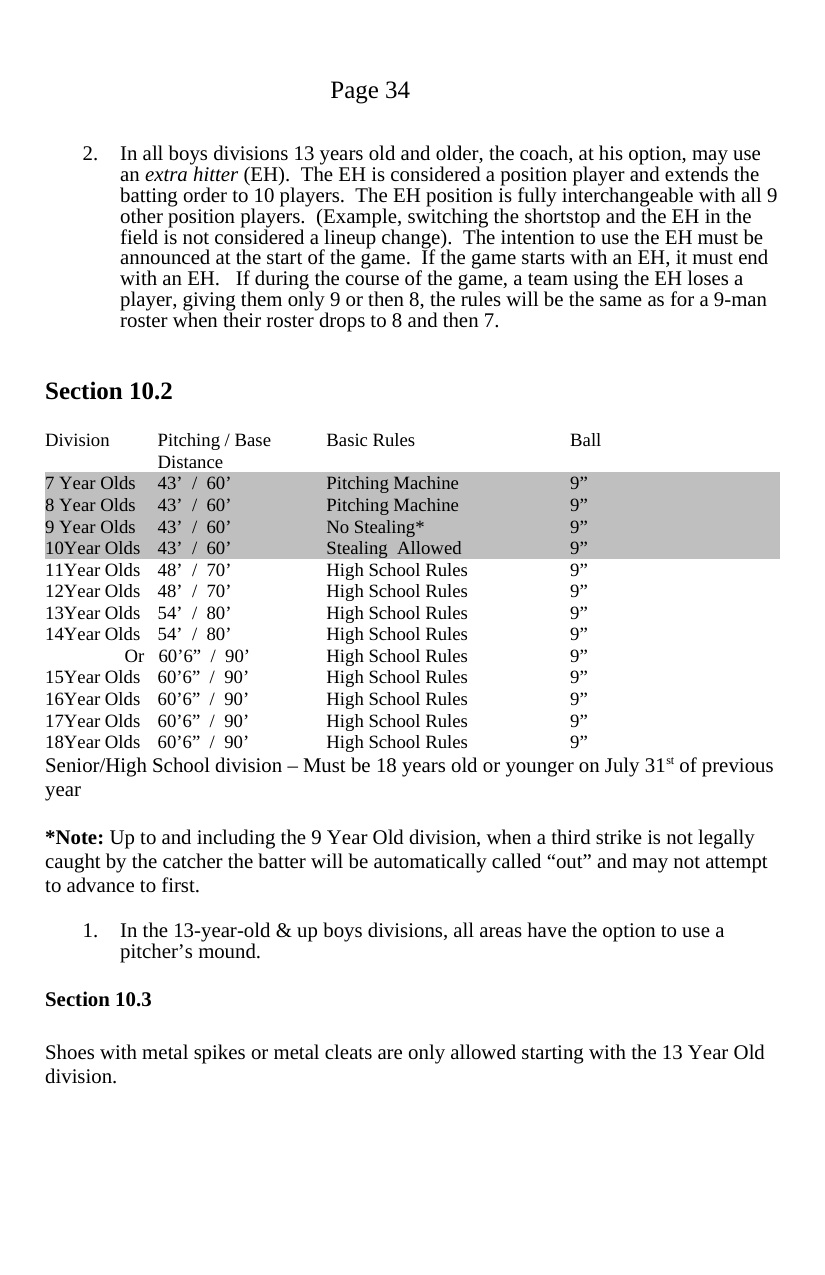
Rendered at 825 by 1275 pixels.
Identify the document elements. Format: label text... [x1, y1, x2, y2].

text Or 60’6” / 90’ High School Rules 9” [45, 645, 780, 666]
list In all boys divisions 13 years old and older, the coach, at his option, may use an extra hitter (EH). The EH is considered a position player and extends the batting order to 10 players. The EH position is fully interchangeable with all 9 other position players. (Example, switching the shortstop and the EH in the field is not considered a lineup change). The intention to use the EH must be announced at the start of the game. If the game starts with an EH, it must end with an EH. If during the course of the game, a team using the EH loses a player, giving them only 9 or then 8, the rules will be the same as for a 9-man roster when their roster drops to 8 and then 7. [82, 144, 780, 332]
text 17Year Olds 60’6” / 90’ High School Rules 9” [45, 709, 780, 731]
text 9 Year Olds 43’ / 60’ No Stealing* 9” [45, 516, 780, 537]
text 13Year Olds 54’ / 80’ High School Rules 9” [45, 602, 780, 623]
text 14Year Olds 54’ / 80’ High School Rules 9” [45, 623, 780, 645]
text 12Year Olds 48’ / 70’ High School Rules 9” [45, 580, 780, 602]
text Division Pitching / Base Basic Rules Ball [45, 429, 780, 451]
list In the 13-year-old & up boys divisions, all areas have the option to use a pitcher’s mound. [82, 921, 780, 963]
text *Note: Up to and including the 9 Year Old division, when a third strike is not legally caught by the catcher the batter will be automatically called “out” and may not attempt to advance to first. [45, 825, 780, 897]
text 11Year Olds 48’ / 70’ High School Rules 9” [45, 559, 780, 580]
text 10Year Olds 43’ / 60’ Stealing Allowed 9” [45, 537, 780, 559]
text Distance [45, 451, 780, 472]
text 7 Year Olds 43’ / 60’ Pitching Machine 9” [45, 472, 780, 494]
text Section 10.2 [45, 376, 780, 405]
text 18Year Olds 60’6” / 90’ High School Rules 9” [45, 731, 780, 753]
text Senior/High School division – Must be 18 years old or younger on July 31st of previous year [45, 753, 780, 801]
text 15Year Olds 60’6” / 90’ High School Rules 9” [45, 666, 780, 688]
text 8 Year Olds 43’ / 60’ Pitching Machine 9” [45, 494, 780, 516]
text 16Year Olds 60’6” / 90’ High School Rules 9” [45, 688, 780, 709]
text Shoes with metal spikes or metal cleats are only allowed starting with the 13 Year Old division. [45, 1040, 780, 1088]
subtitle Section 10.3 [45, 987, 780, 1011]
